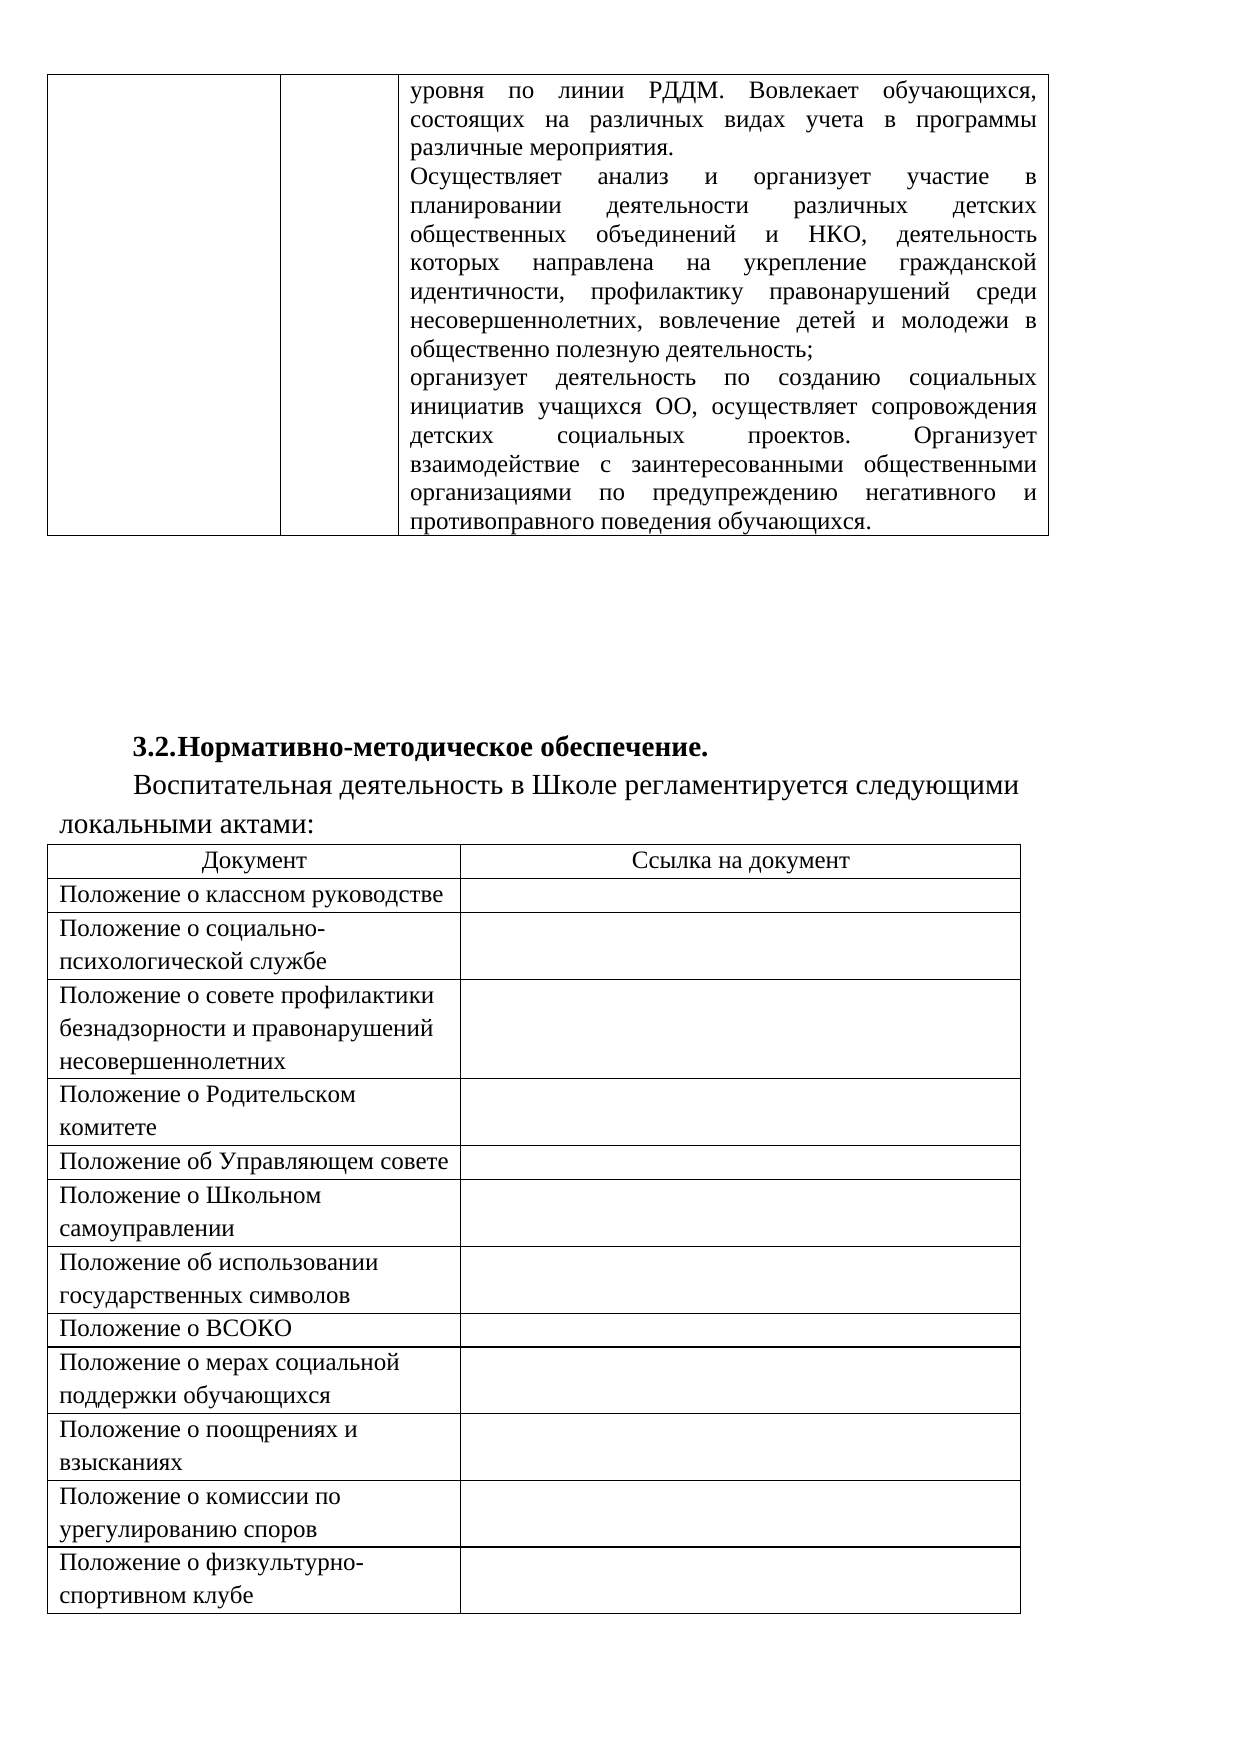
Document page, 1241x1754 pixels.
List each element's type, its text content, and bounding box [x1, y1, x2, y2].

table_cell Положение о совете профилактики безнадзорности и правонарушений несовершеннолетних [48, 980, 460, 1078]
table_cell [461, 1414, 1020, 1480]
table_cell [461, 913, 1020, 979]
list Нормативно-методическое обеспечение. [132, 729, 1152, 762]
text Воспитательная деятельность в Школе регламентируется следующими локальными актами: [59, 767, 1152, 839]
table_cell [48, 75, 280, 535]
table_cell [399, 75, 1048, 535]
table_cell Положение об использовании государственных символов [48, 1247, 460, 1312]
table_cell 1 [281, 75, 398, 535]
table_cell [461, 1481, 1020, 1546]
table_cell [461, 879, 1020, 912]
table_cell [461, 1079, 1020, 1145]
table_cell [461, 1146, 1020, 1179]
table_cell Положение о поощрениях и взысканиях [48, 1414, 460, 1480]
table_cell [461, 1247, 1020, 1312]
table_cell Положение о мерах социальной поддержки обучающихся [48, 1348, 460, 1413]
table_cell Положение о социально-психологической службе [48, 913, 460, 979]
table_cell Положение о ВСОКО [48, 1314, 460, 1346]
table_cell [461, 1348, 1020, 1413]
table_cell [461, 1548, 1020, 1613]
table_cell Положение о классном руководстве [48, 879, 460, 912]
table_cell Положение об Управляющем совете [48, 1146, 460, 1179]
table_cell [461, 1314, 1020, 1346]
table_cell Положение о физкультурно-спортивном клубе [48, 1548, 460, 1613]
table_cell Положение о Родительском комитете [48, 1079, 460, 1145]
table_cell Положение о Школьном самоуправлении [48, 1180, 460, 1246]
table_cell [461, 980, 1020, 1078]
table_header Документ [48, 845, 460, 878]
table_header Ссылка на документ [461, 845, 1020, 878]
table_cell Положение о комиссии по урегулированию споров [48, 1481, 460, 1546]
table_cell [461, 1180, 1020, 1246]
